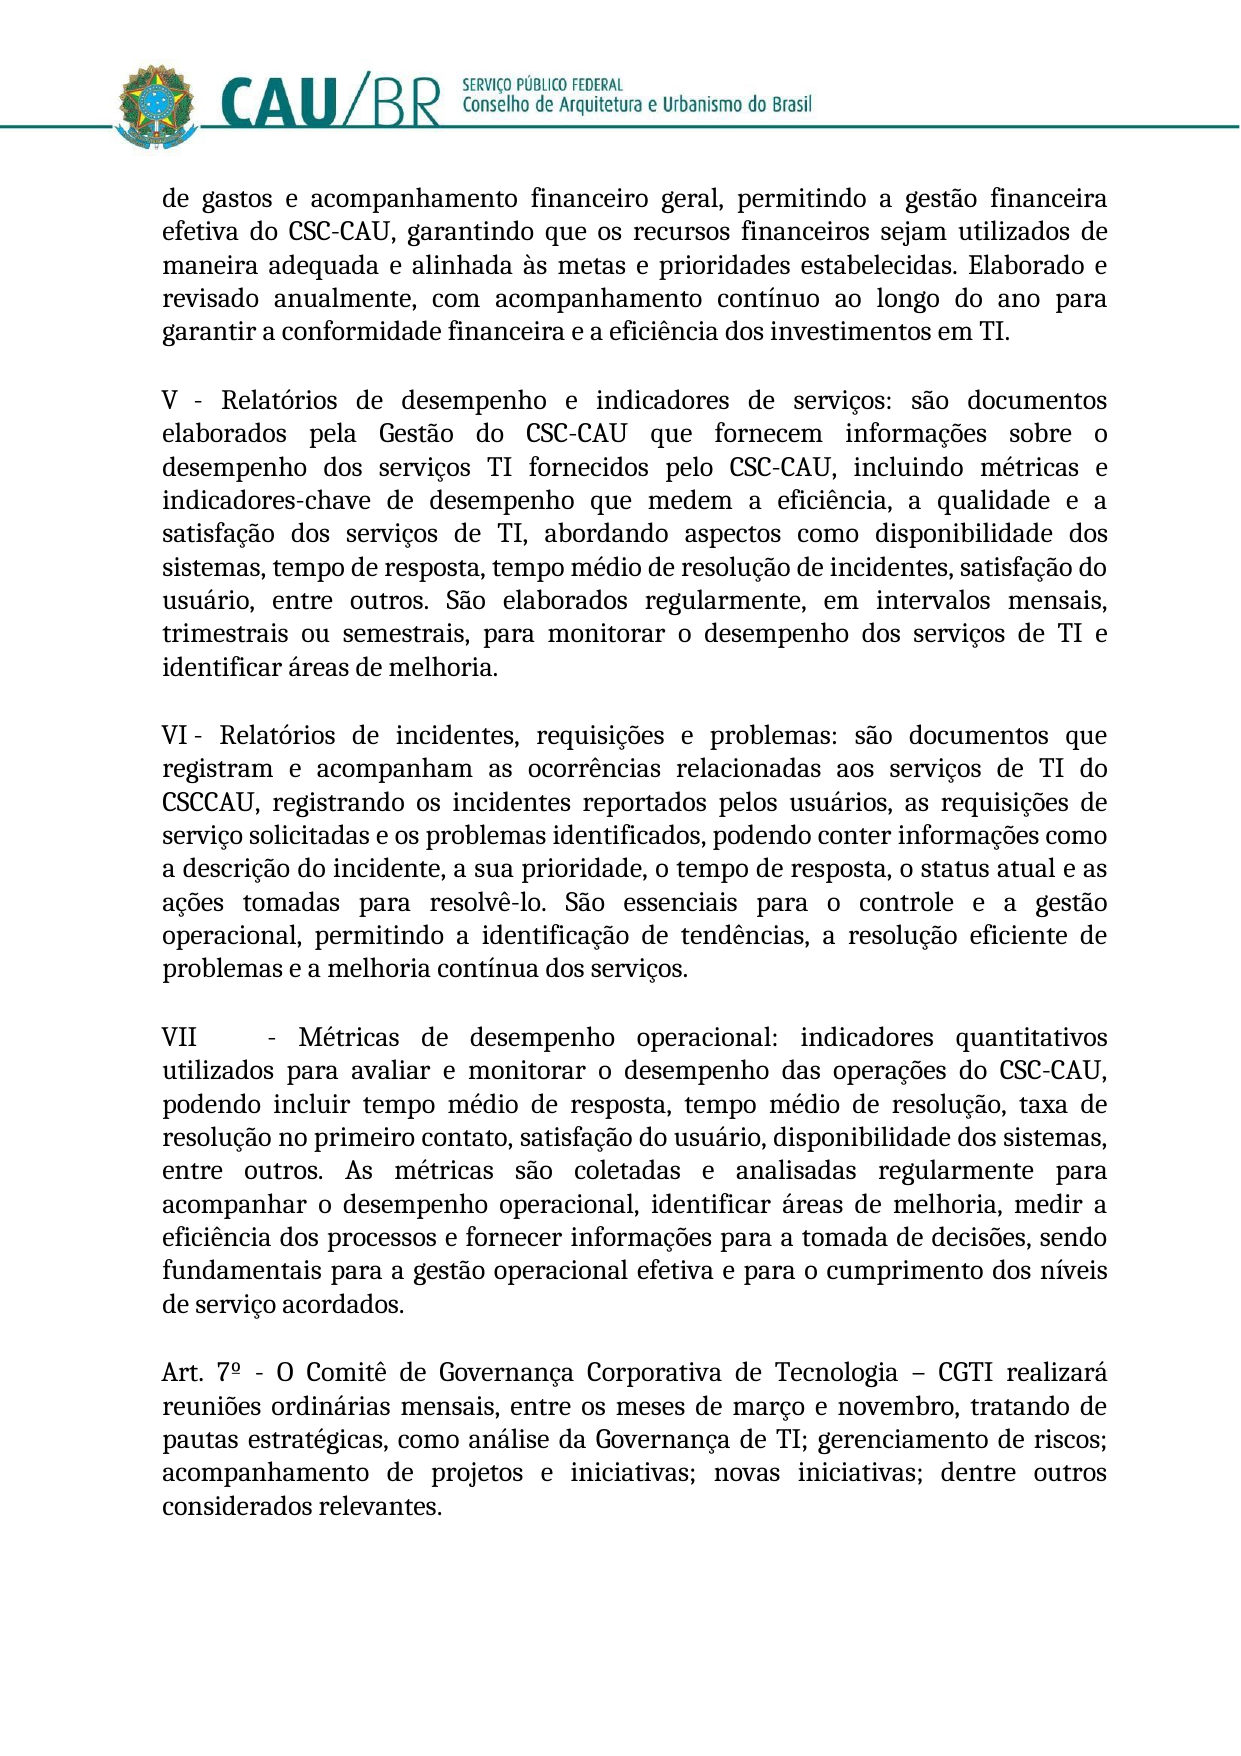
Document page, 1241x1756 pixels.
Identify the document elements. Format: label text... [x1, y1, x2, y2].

picture [0, 59, 1240, 156]
list - Relatórios de incidentes, requisições e problemas: são documentos que registram e acompanham as ocorrências relacionadas aos serviços de TI do CSCCAU, registrando os incidentes reportados pelos usuários, as requisições de serviço solicitadas e os problemas identificados, podendo conter informações como a descrição do incidente, a sua prioridade, o tempo de resposta, o status atual e as ações tomadas para resolvê-lo. São essenciais para o controle e a gestão operacional, permitindo a identificação de tendências, a resolução eficiente de problemas e a melhoria contínua dos serviços. [161, 719, 1109, 985]
list - Relatórios de desempenho e indicadores de serviços: são documentos elaborados pela Gestão do CSC-CAU que fornecem informações sobre o desempenho dos serviços TI fornecidos pelo CSC-CAU, incluindo métricas e indicadores-chave de desempenho que medem a eficiência, a qualidade e a satisfação dos serviços de TI, abordando aspectos como disponibilidade dos sistemas, tempo de resposta, tempo médio de resolução de incidentes, satisfação do usuário, entre outros. São elaborados regularmente, em intervalos mensais, trimestrais ou semestrais, para monitorar o desempenho dos serviços de TI e identificar áreas de melhoria. [161, 384, 1109, 683]
text Art. 7º - O Comitê de Governança Corporativa de Tecnologia – CGTI realizará reuniões ordinárias mensais, entre os meses de março e novembro, tratando de pautas estratégicas, como análise da Governança de TI; gerenciamento de riscos; acompanhamento de projetos e iniciativas; novas iniciativas; dentre outros considerados relevantes. [161, 1356, 1109, 1522]
list - Métricas de desempenho operacional: indicadores quantitativos utilizados para avaliar e monitorar o desempenho das operações do CSC-CAU, podendo incluir tempo médio de resposta, tempo médio de resolução, taxa de resolução no primeiro contato, satisfação do usuário, disponibilidade dos sistemas, entre outros. As métricas são coletadas e analisadas regularmente para acompanhar o desempenho operacional, identificar áreas de melhoria, medir a eficiência dos processos e fornecer informações para a tomada de decisões, sendo fundamentais para a gestão operacional efetiva e para o cumprimento dos níveis de serviço acordados. [161, 1021, 1109, 1320]
